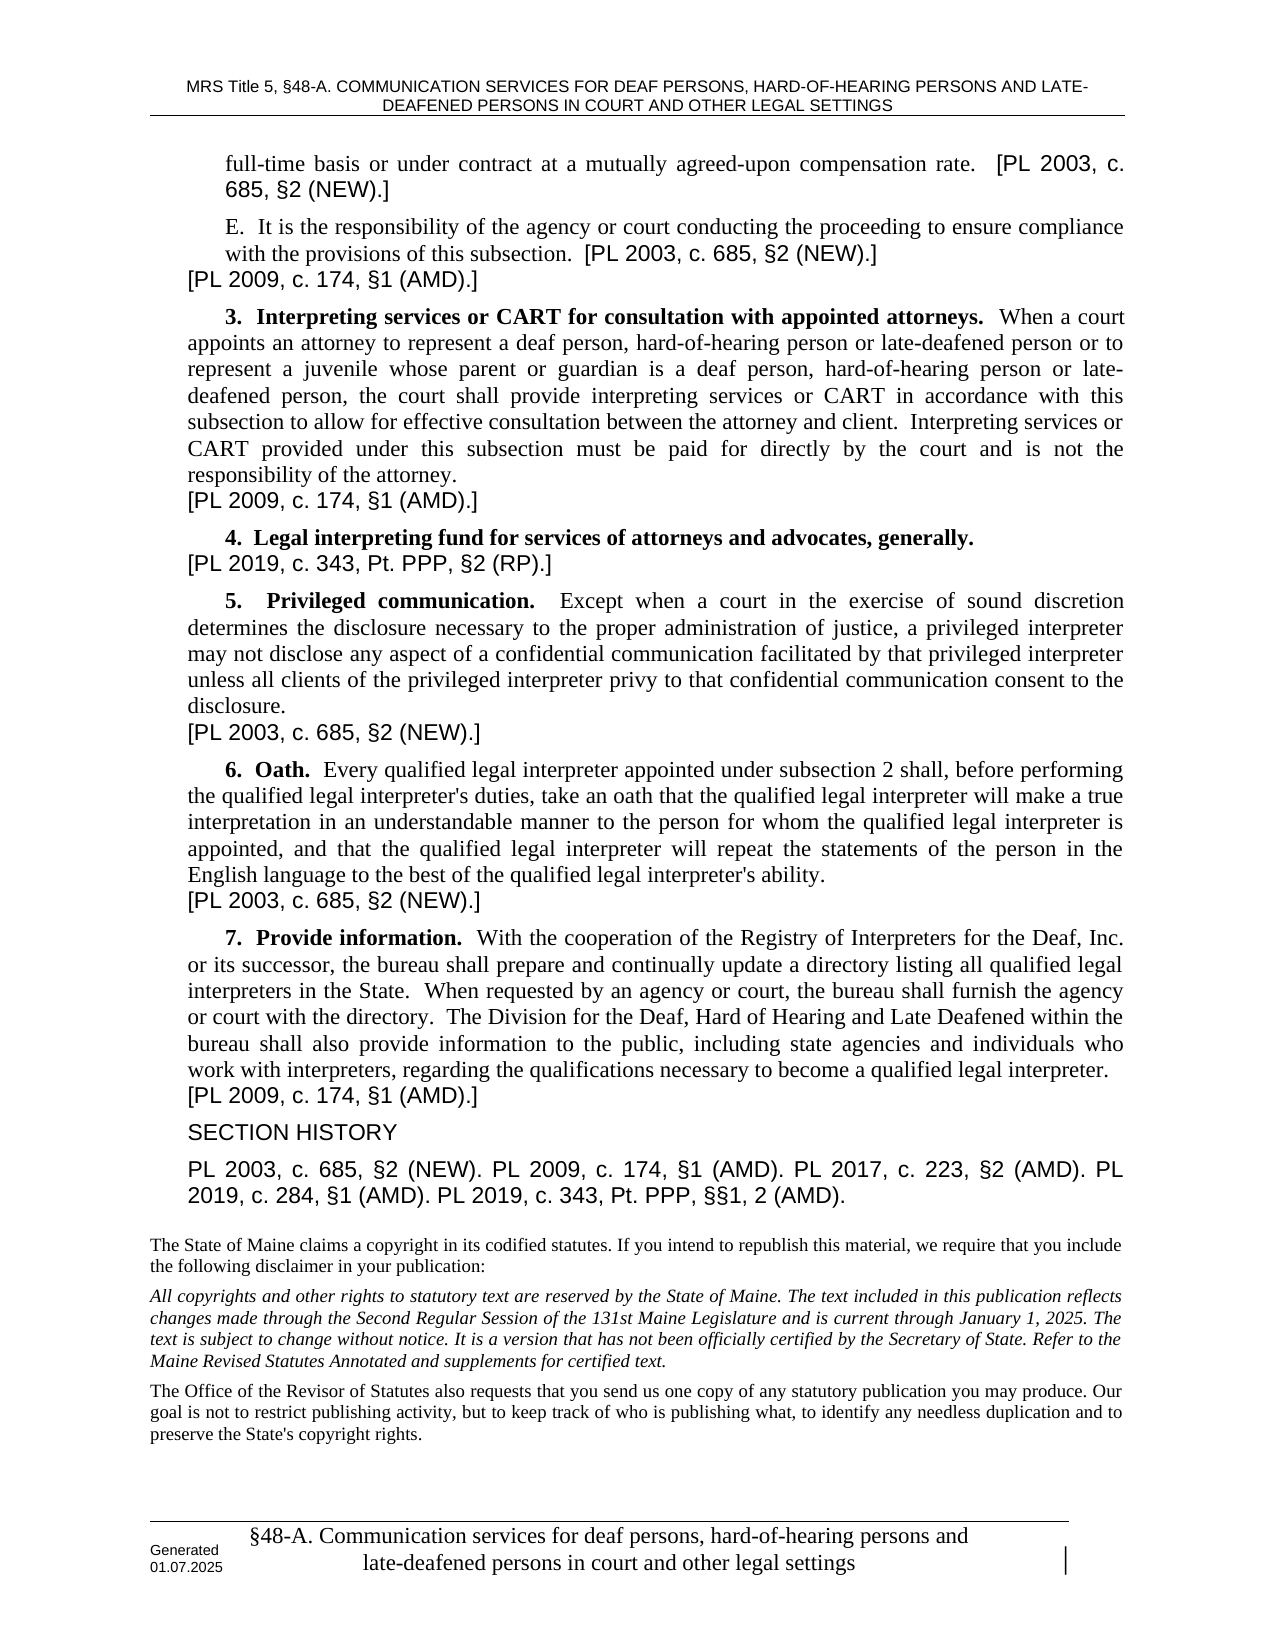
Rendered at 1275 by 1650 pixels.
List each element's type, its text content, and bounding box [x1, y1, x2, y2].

text [PL 2003, c. 685, §2 (NEW).] [187, 887, 1125, 914]
text The Office of the Revisor of Statutes also requests that you send us one copy of any statutory publication you may produce. Our goal is not to restrict publishing activity, but to keep track of who is publishing what, to identify any needless duplication and to preserve the State's copyright rights. [150, 1380, 1125, 1444]
text 4. Legal interpreting fund for services of attorneys and advocates, generally. [187, 524, 1125, 550]
text 7. Provide information. With the cooperation of the Registry of Interpreters for the Deaf, Inc. or its successor, the bureau shall prepare and continually update a directory listing all qualified legal interpreters in the State. When requested by an agency or court, the bureau shall furnish the agency or court with the directory. The Division for the Deaf, Hard of Hearing and Late Deafened within the bureau shall also provide information to the public, including state agencies and individuals who work with interpreters, regarding the qualifications necessary to become a qualified legal interpreter. [187, 924, 1125, 1082]
text 5. Privileged communication. Except when a court in the exercise of sound discretion determines the disclosure necessary to the proper administration of justice, a privileged interpreter may not disclose any aspect of a confidential communication facilitated by that privileged interpreter unless all clients of the privileged interpreter privy to that confidential communication consent to the disclosure. [187, 587, 1125, 719]
text [PL 2009, c. 174, §1 (AMD).] [187, 487, 1125, 514]
text SECTION HISTORY [187, 1119, 1125, 1146]
text The State of Maine claims a copyright in its codified statutes. If you intend to republish this material, we require that you include the following disclaimer in your publication: [150, 1234, 1125, 1277]
text [PL 2009, c. 174, §1 (AMD).] [187, 1082, 1125, 1109]
text [PL 2003, c. 685, §2 (NEW).] [187, 719, 1125, 745]
text 6. Oath. Every qualified legal interpreter appointed under subsection 2 shall, before performing the qualified legal interpreter's duties, take an oath that the qualified legal interpreter will make a true interpretation in an understandable manner to the person for whom the qualified legal interpreter is appointed, and that the qualified legal interpreter will repeat the statements of the person in the English language to the best of the qualified legal interpreter's ability. [187, 756, 1125, 887]
text [PL 2019, c. 343, Pt. PPP, §2 (RP).] [187, 550, 1125, 577]
text 3. Interpreting services or CART for consultation with appointed attorneys. When a court appoints an attorney to represent a deaf person, hard-of-hearing person or late-deafened person or to represent a juvenile whose parent or guardian is a deaf person, hard-of-hearing person or late-deafened person, the court shall provide interpreting services or CART in accordance with this subsection to allow for effective consultation between the attorney and client. Interpreting services or CART provided under this subsection must be paid for directly by the court and is not the responsibility of the attorney. [187, 303, 1125, 487]
text All copyrights and other rights to statutory text are reserved by the State of Maine. The text included in this publication reflects changes made through the Second Regular Session of the 131st Maine Legislature and is current through January 1, 2025 . The text is subject to change without notice. It is a version that has not been officially certified by the Secretary of State. Refer to the Maine Revised Statutes Annotated and supplements for certified text. [150, 1285, 1125, 1371]
text E. It is the responsibility of the agency or court conducting the proceeding to ensure compliance with the provisions of this subsection. [PL 2003, c. 685, §2 (NEW).] [225, 213, 1125, 266]
text [PL 2009, c. 174, §1 (AMD).] [187, 266, 1125, 292]
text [225, 150, 1125, 203]
text PL 2003, c. 685, §2 (NEW). PL 2009, c. 174, §1 (AMD). PL 2017, c. 223, §2 (AMD). PL 2019, c. 284, §1 (AMD). PL 2019, c. 343, Pt. PPP, §§1, 2 (AMD). [187, 1156, 1125, 1209]
